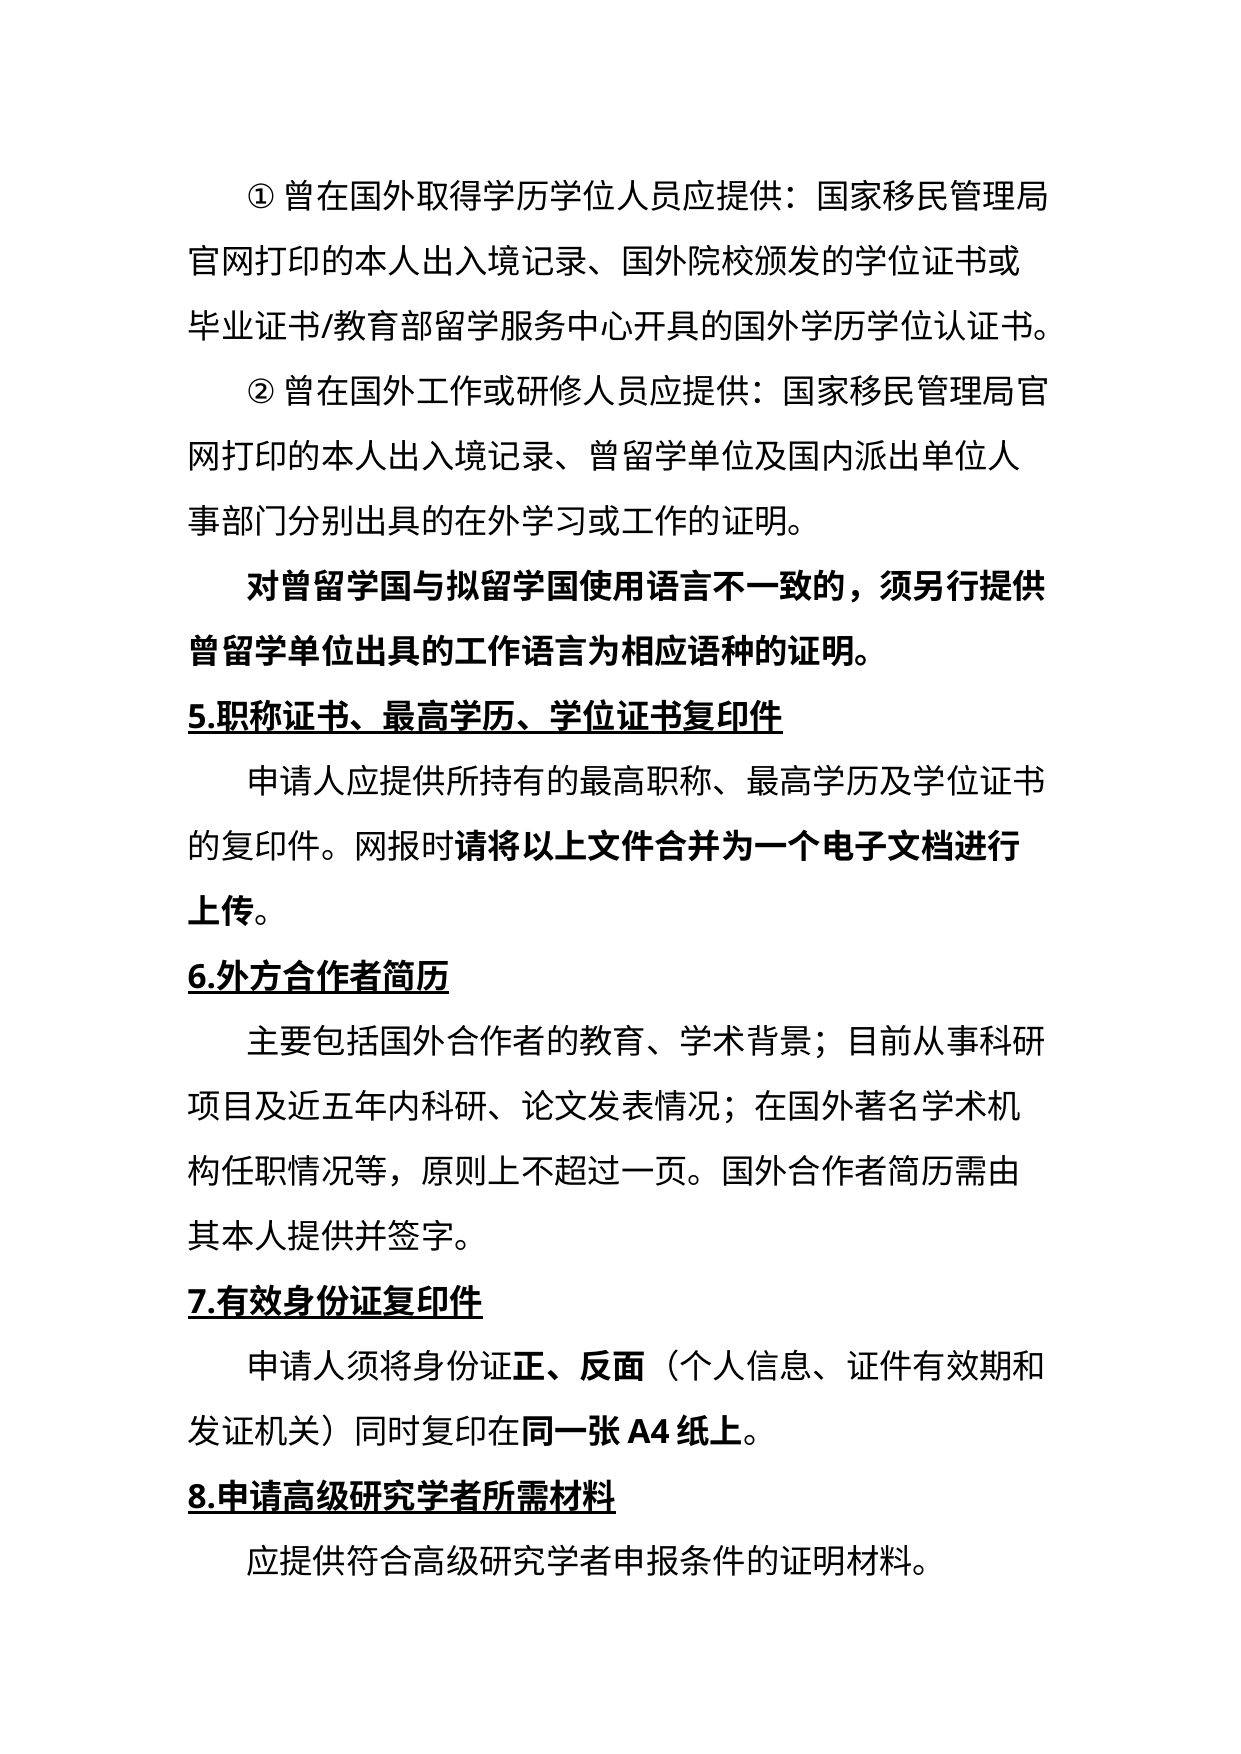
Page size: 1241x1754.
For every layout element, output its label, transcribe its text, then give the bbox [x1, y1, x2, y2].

text ②曾在国外工作或研修人员应提供：国家移民管理局官网打印的本人出入境记录、曾留学单位及国内派出单位人事部门分别出具的在外学习或工作的证明。 [187, 357, 1053, 552]
text 申请人应提供所持有的最高职称、最高学历及学位证书的复印件。网报时请将以上文件合并为一个电子文档进行上传。 [187, 747, 1053, 942]
text 应提供符合高级研究学者申报条件的证明材料。 [187, 1527, 1053, 1592]
text 7.有效身份证复印件 [187, 1267, 1053, 1332]
text 对曾留学国与拟留学国使用语言不一致的，须另行提供曾留学单位出具的工作语言为相应语种的证明。 [187, 552, 1053, 682]
text 主要包括国外合作者的教育、学术背景；目前从事科研项目及近五年内科研、论文发表情况；在国外著名学术机构任职情况等，原则上不超过一页。国外合作者简历需由其本人提供并签字。 [187, 1007, 1053, 1267]
text ①曾在国外取得学历学位人员应提供：国家移民管理局官网打印的本人出入境记录、国外院校颁发的学位证书或毕业证书/教育部留学服务中心开具的国外学历学位认证书。 [187, 162, 1053, 357]
text 6.外方合作者简历 [187, 942, 1053, 1007]
text 申请人须将身份证正、反面（个人信息、证件有效期和发证机关）同时复印在同一张A4纸上。 [187, 1332, 1053, 1462]
text 5.职称证书、最高学历、学位证书复印件 [187, 682, 1053, 747]
text 8.申请高级研究学者所需材料 [187, 1462, 1053, 1527]
